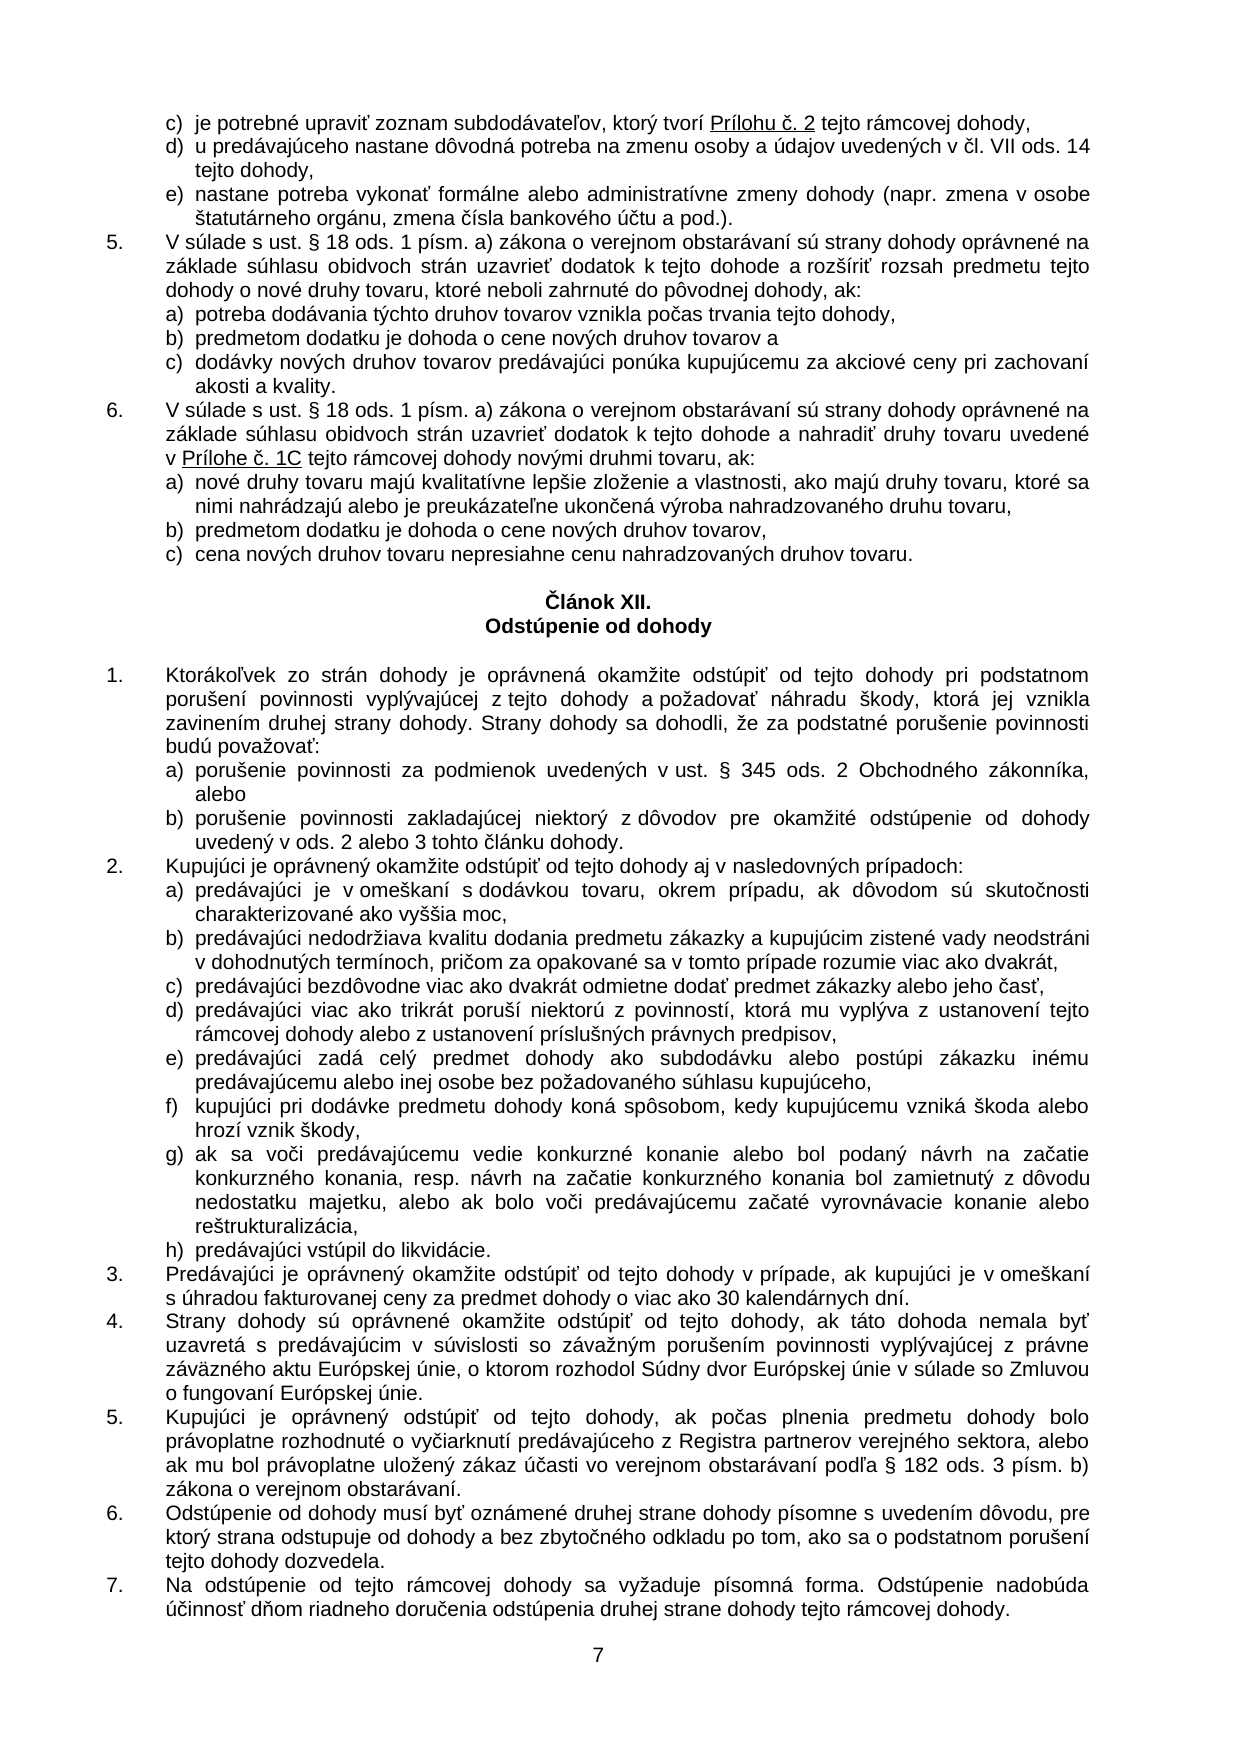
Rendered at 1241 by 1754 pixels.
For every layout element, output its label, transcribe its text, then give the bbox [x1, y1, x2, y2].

list predávajúci bezdôvodne viac ako dvakrát odmietne dodať predmet zákazky alebo jeho časť, [165, 974, 1090, 998]
list u predávajúceho nastane dôvodná potreba na zmenu osoby a údajov uvedených v čl. VII ods. 14 tejto dohody, [165, 134, 1090, 182]
text Na odstúpenie od tejto rámcovej dohody sa vyžaduje písomná forma. Odstúpenie nadobúda účinnosť dňom riadneho doručenia odstúpenia druhej strane dohody tejto rámcovej dohody. [106, 1573, 1090, 1621]
list dodávky nových druhov tovarov predávajúci ponúka kupujúcemu za akciové ceny pri zachovaní akosti a kvality. [165, 350, 1090, 398]
list Ktorákoľvek zo strán dohody je oprávnená okamžite odstúpiť od tejto dohody pri podstatnom porušení povinnosti vyplývajúcej z tejto dohody a požadovať náhradu škody, ktorá jej vznikla zavinením druhej strany dohody. Strany dohody sa dohodli, že za podstatné porušenie povinnosti budú považovať: [106, 662, 1090, 758]
list nastane potreba vykonať formálne alebo administratívne zmeny dohody (napr. zmena v osobe štatutárneho orgánu, zmena čísla bankového účtu a pod.). [165, 182, 1090, 230]
text Článok XII. [106, 589, 1090, 613]
list porušenie povinnosti zakladajúcej niektorý z dôvodov pre okamžité odstúpenie od dohody uvedený v ods. 2 alebo 3 tohto článku dohody. [165, 806, 1090, 854]
list porušenie povinnosti za podmienok uvedených v ust. § 345 ods. 2 Obchodného zákonníka, alebo [165, 758, 1090, 806]
list ak sa voči predávajúcemu vedie konkurzné konanie alebo bol podaný návrh na začatie konkurzného konania, resp. návrh na začatie konkurzného konania bol zamietnutý z dôvodu nedostatku majetku, alebo ak bolo voči predávajúcemu začaté vyrovnávacie konanie alebo reštrukturalizácia, [165, 1142, 1090, 1237]
list predávajúci vstúpil do likvidácie. [165, 1237, 1090, 1261]
list kupujúci pri dodávke predmetu dohody koná spôsobom, kedy kupujúcemu vzniká škoda alebo hrozí vznik škody, [165, 1094, 1090, 1142]
list predmetom dodatku je dohoda o cene nových druhov tovarov a [165, 326, 1090, 350]
text Kupujúci je oprávnený okamžite odstúpiť od tejto dohody aj v nasledovných prípadoch: [106, 854, 1090, 878]
text Odstúpenie od dohody [106, 613, 1090, 637]
list predávajúci je v omeškaní s dodávkou tovaru, okrem prípadu, ak dôvodom sú skutočnosti charakterizované ako vyššia moc, [165, 878, 1090, 926]
list predávajúci zadá celý predmet dohody ako subdodávku alebo postúpi zákazku inému predávajúcemu alebo inej osobe bez požadovaného súhlasu kupujúceho, [165, 1046, 1090, 1094]
list nové druhy tovaru majú kvalitatívne lepšie zloženie a vlastnosti, ako majú druhy tovaru, ktoré sa nimi nahrádzajú alebo je preukázateľne ukončená výroba nahradzovaného druhu tovaru, [165, 470, 1090, 518]
list cena nových druhov tovaru nepresiahne cenu nahradzovaných druhov tovaru. [165, 542, 1090, 566]
text Kupujúci je oprávnený odstúpiť od tejto dohody, ak počas plnenia predmetu dohody bolo právoplatne rozhodnuté o vyčiarknutí predávajúceho z Registra partnerov verejného sektora, alebo ak mu bol právoplatne uložený zákaz účasti vo verejnom obstarávaní podľa § 182 ods. 3 písm. b) zákona o verejnom obstarávaní. [106, 1405, 1090, 1501]
text Odstúpenie od dohody musí byť oznámené druhej strane dohody písomne s uvedením dôvodu, pre ktorý strana odstupuje od dohody a bez zbytočného odkladu po tom, ako sa o podstatnom porušení tejto dohody dozvedela. [106, 1501, 1090, 1573]
list predmetom dodatku je dohoda o cene nových druhov tovarov, [165, 518, 1090, 542]
list predávajúci nedodržiava kvalitu dodania predmetu zákazky a kupujúcim zistené vady neodstráni v dohodnutých termínoch, pričom za opakované sa v tomto prípade rozumie viac ako dvakrát, [165, 926, 1090, 974]
list je potrebné upraviť zoznam subdodávateľov, ktorý tvorí Prílohu č. 2 tejto rámcovej dohody, [165, 110, 1090, 134]
text Strany dohody sú oprávnené okamžite odstúpiť od tejto dohody, ak táto dohoda nemala byť uzavretá s predávajúcim v súvislosti so závažným porušením povinnosti vyplývajúcej z právne záväzného aktu Európskej únie, o ktorom rozhodol Súdny dvor Európskej únie v súlade so Zmluvou o fungovaní Európskej únie. [106, 1309, 1090, 1405]
text V súlade s ust. § 18 ods. 1 písm. a) zákona o verejnom obstarávaní sú strany dohody oprávnené na základe súhlasu obidvoch strán uzavrieť dodatok k tejto dohode a nahradiť druhy tovaru uvedené v Prílohe č. 1C tejto rámcovej dohody novými druhmi tovaru, ak: [106, 398, 1090, 470]
text V súlade s ust. § 18 ods. 1 písm. a) zákona o verejnom obstarávaní sú strany dohody oprávnené na základe súhlasu obidvoch strán uzavrieť dodatok k tejto dohode a rozšíriť rozsah predmetu tejto dohody o nové druhy tovaru, ktoré neboli zahrnuté do pôvodnej dohody, ak: [106, 230, 1090, 302]
text Predávajúci je oprávnený okamžite odstúpiť od tejto dohody v prípade, ak kupujúci je v omeškaní s úhradou fakturovanej ceny za predmet dohody o viac ako 30 kalendárnych dní. [106, 1261, 1090, 1309]
list potreba dodávania týchto druhov tovarov vznikla počas trvania tejto dohody, [165, 302, 1090, 326]
list predávajúci viac ako trikrát poruší niektorú z povinností, ktorá mu vyplýva z ustanovení tejto rámcovej dohody alebo z ustanovení príslušných právnych predpisov, [165, 998, 1090, 1046]
